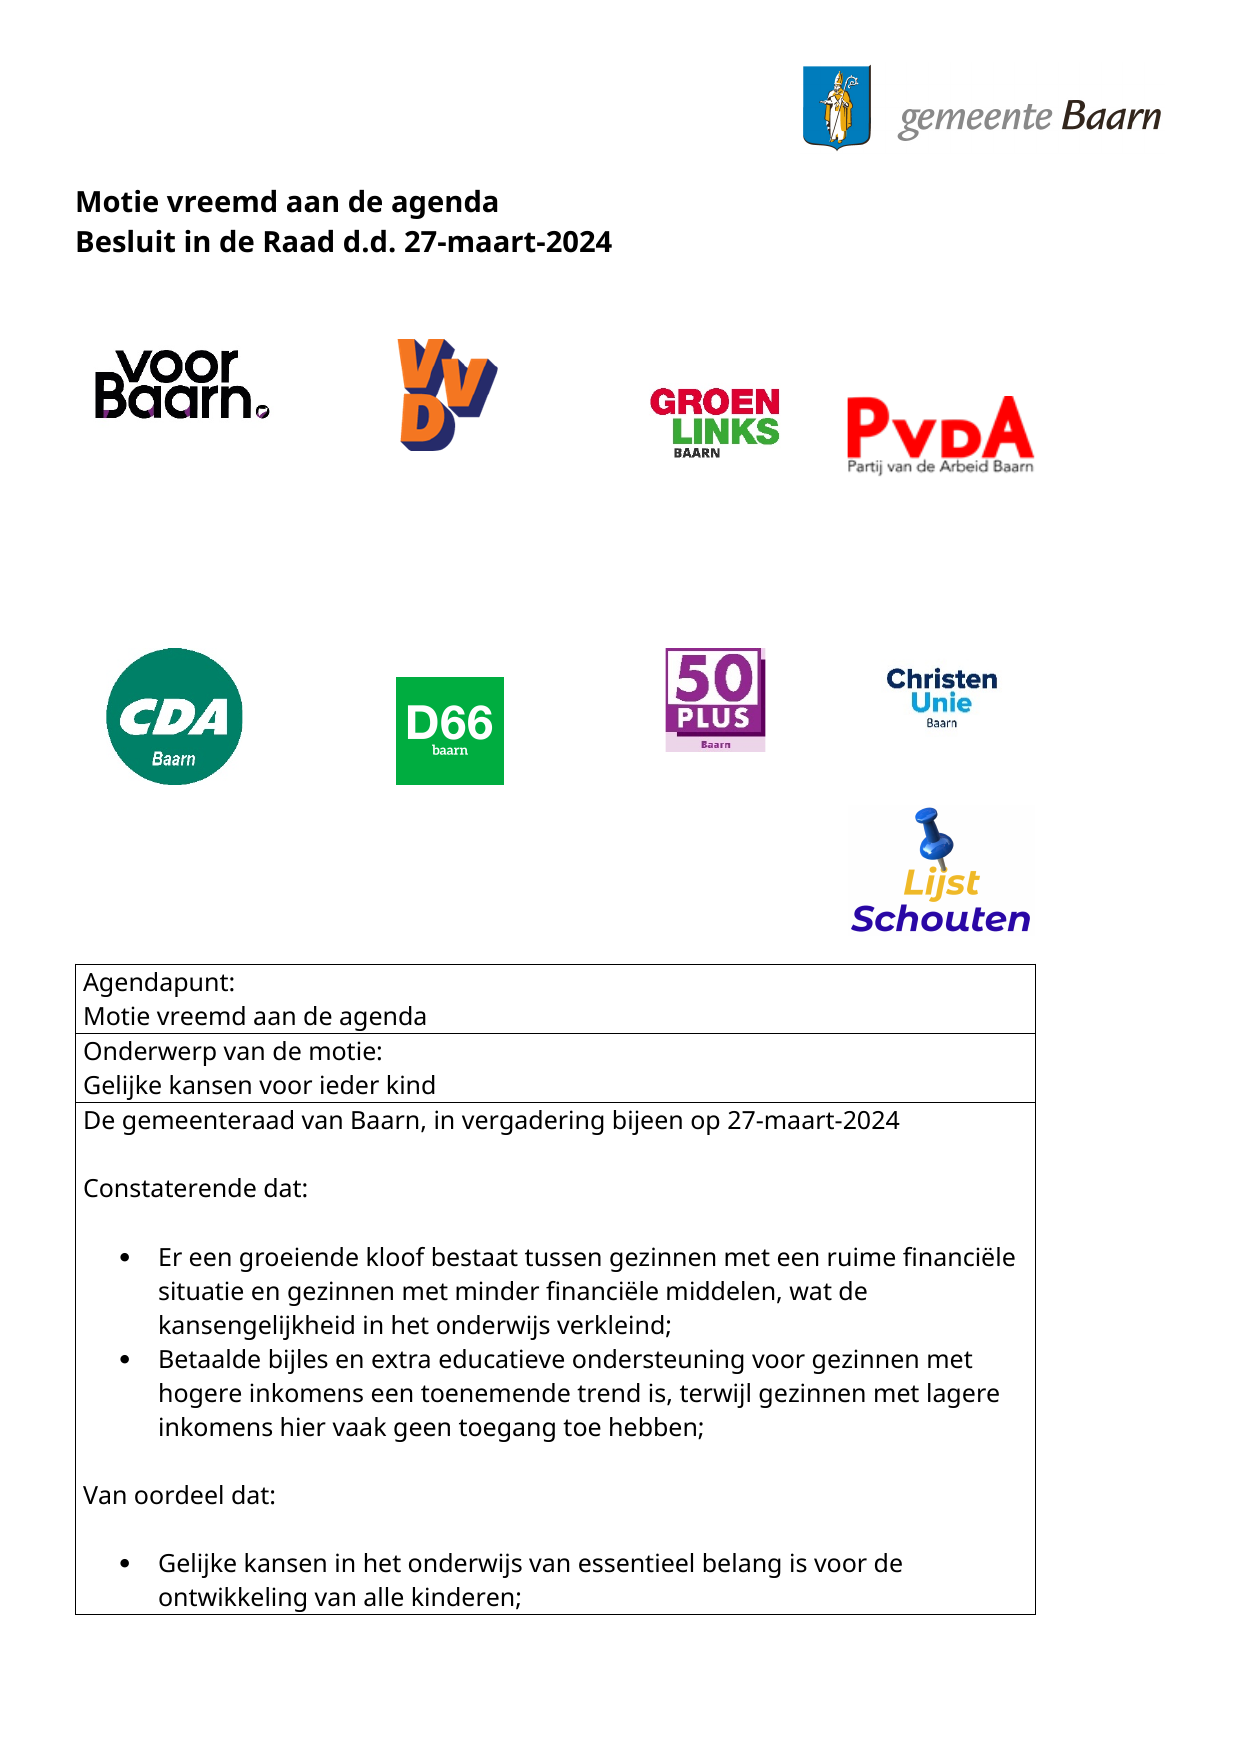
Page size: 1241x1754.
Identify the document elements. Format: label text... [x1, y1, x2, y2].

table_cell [76, 1103, 1035, 1614]
table_cell Onderwerp van de motie: Gelijke kansen voor ieder kind [76, 1034, 1035, 1102]
table_header [285, 311, 610, 648]
picture [870, 648, 1013, 749]
text Besluit in de Raad d.d. 27-maart-2024 [75, 221, 1165, 261]
text Motie vreemd aan de agenda [75, 182, 1165, 221]
table_header [610, 311, 821, 648]
picture [638, 339, 793, 495]
table_cell [64, 649, 285, 963]
picture [665, 648, 766, 752]
picture [106, 648, 243, 785]
table_header Agendapunt: Motie vreemd aan de agenda [76, 965, 1035, 1033]
picture [847, 805, 1035, 936]
picture [396, 677, 504, 785]
picture [799, 62, 1166, 154]
table_cell [821, 649, 1061, 963]
picture [847, 396, 1035, 478]
table_cell [285, 649, 610, 963]
picture [87, 339, 274, 428]
table_header [64, 311, 285, 648]
table_header [821, 311, 1061, 648]
table_cell [610, 649, 821, 963]
picture [397, 339, 498, 451]
